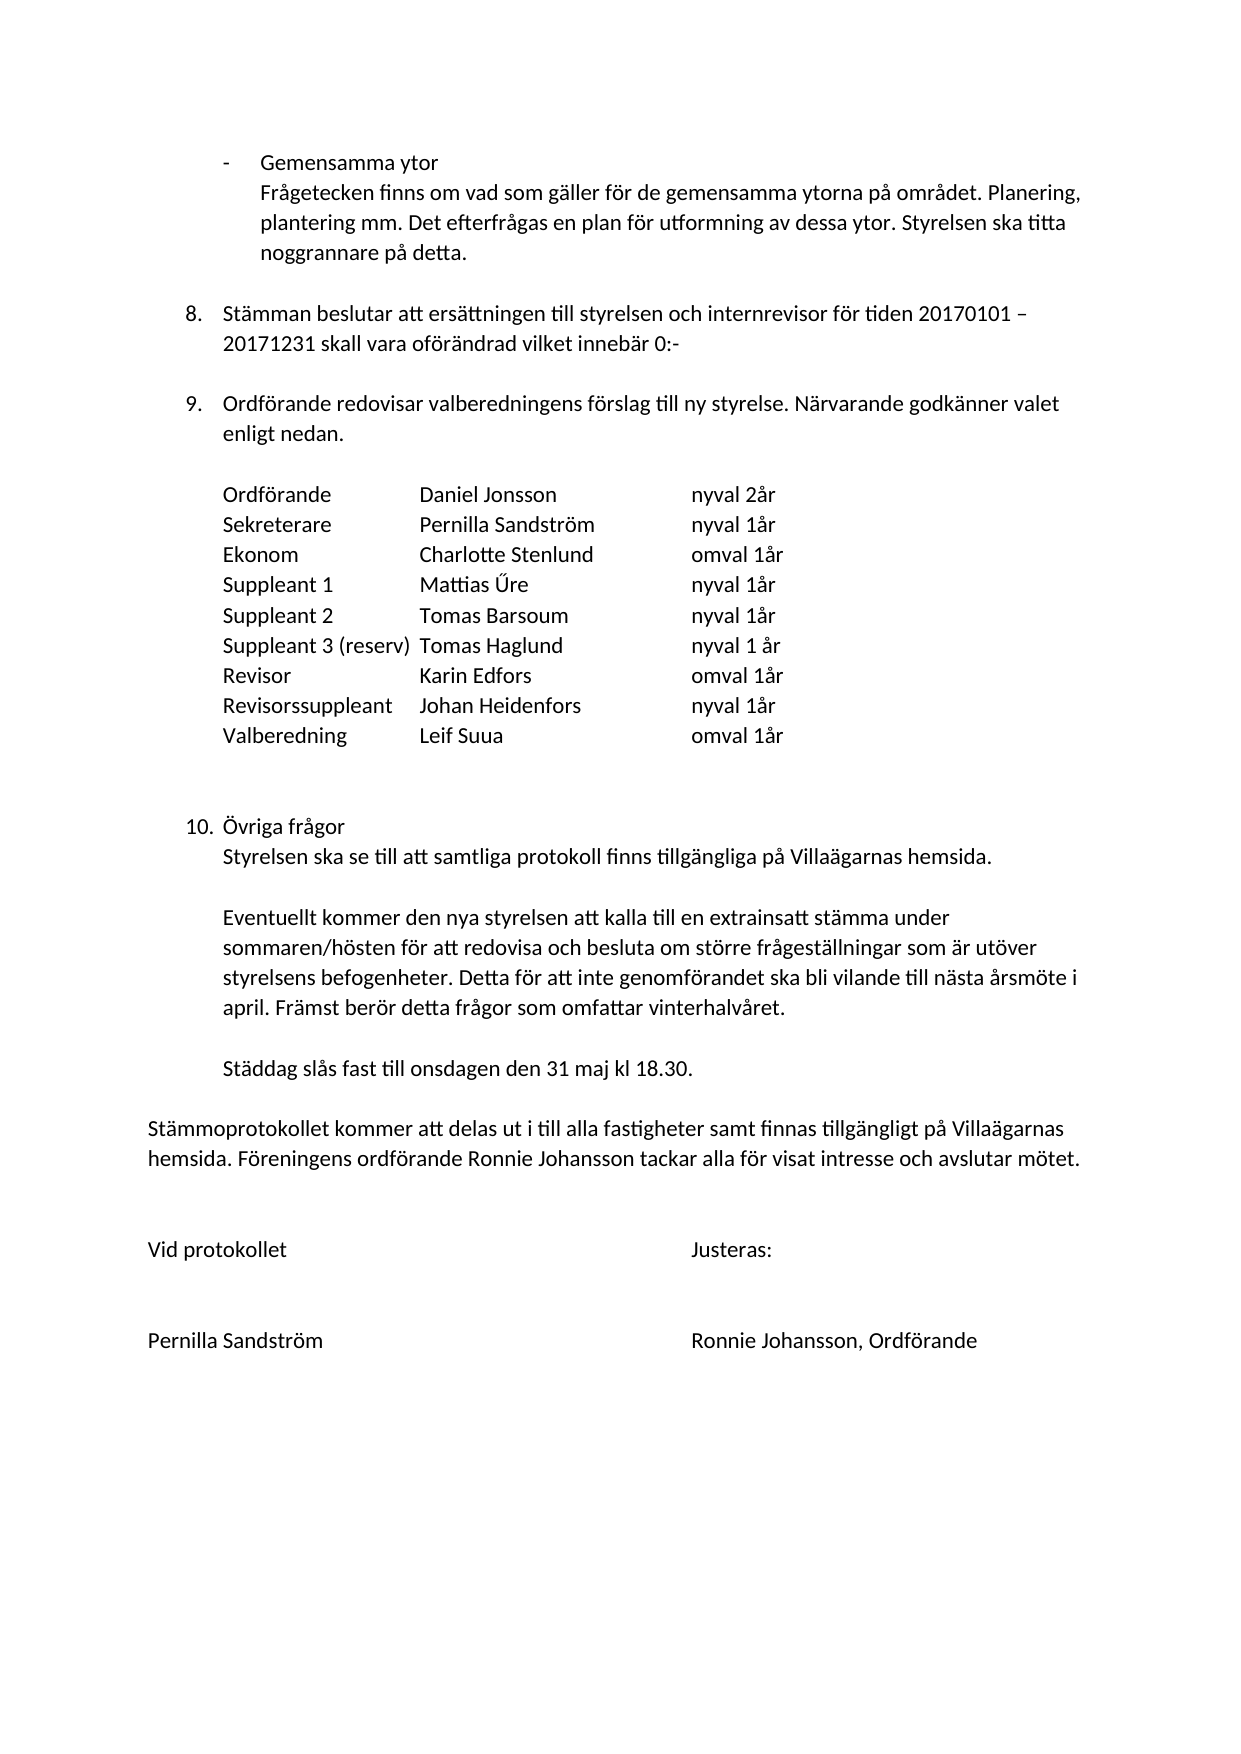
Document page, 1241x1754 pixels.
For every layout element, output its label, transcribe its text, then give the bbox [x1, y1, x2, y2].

list Städdag slås fast till onsdagen den 31 maj kl 18.30. [223, 1054, 1093, 1082]
text Stämmoprotokollet kommer att delas ut i till alla fastigheter samt finnas tillgängligt på Villaägarnas hemsida. Föreningens ordförande Ronnie Johansson tackar alla för visat intresse och avslutar mötet. [148, 1114, 1093, 1172]
list Frågetecken finns om vad som gäller för de gemensamma ytorna på området. Planering, plantering mm. Det efterfrågas en plan för utformning av dessa ytor. Styrelsen ska titta noggrannare på detta. [260, 178, 1093, 266]
text Ordförande Daniel Jonsson nyval 2år [148, 480, 1093, 508]
text Vid protokollet Justeras: [148, 1235, 1093, 1263]
text Revisorssuppleant Johan Heidenfors nyval 1år [148, 691, 1093, 719]
text Suppleant 1 Mattias Űre nyval 1år [148, 571, 1093, 598]
text Sekreterare Pernilla Sandström nyval 1år [148, 510, 1093, 538]
list Styrelsen ska se till att samtliga protokoll finns tillgängliga på Villaägarnas hemsida. [223, 842, 1093, 870]
list Ordförande redovisar valberedningens förslag till ny styrelse. Närvarande godkänner valet enligt nedan. [185, 389, 1093, 447]
text Suppleant 2 Tomas Barsoum nyval 1år [148, 601, 1093, 629]
text Suppleant 3 (reserv) Tomas Haglund nyval 1 år [148, 631, 1093, 659]
list Gemensamma ytor [223, 148, 1093, 176]
text Valberedning Leif Suua omval 1år [148, 722, 1093, 749]
text Ekonom Charlotte Stenlund omval 1år [148, 540, 1093, 568]
text Pernilla Sandström Ronnie Johansson, Ordförande [148, 1326, 1093, 1354]
list Stämman beslutar att ersättningen till styrelsen och internrevisor för tiden 20170101 – 20171231 skall vara oförändrad vilket innebär 0:- [185, 299, 1093, 357]
list Eventuellt kommer den nya styrelsen att kalla till en extrainsatt stämma under sommaren/hösten för att redovisa och besluta om större frågeställningar som är utöver styrelsens befogenheter. Detta för att inte genomförandet ska bli vilande till nästa årsmöte i april. Främst berör detta frågor som omfattar vinterhalvåret. [223, 903, 1093, 1021]
text Revisor Karin Edfors omval 1år [148, 661, 1093, 689]
list Övriga frågor [185, 812, 1093, 840]
